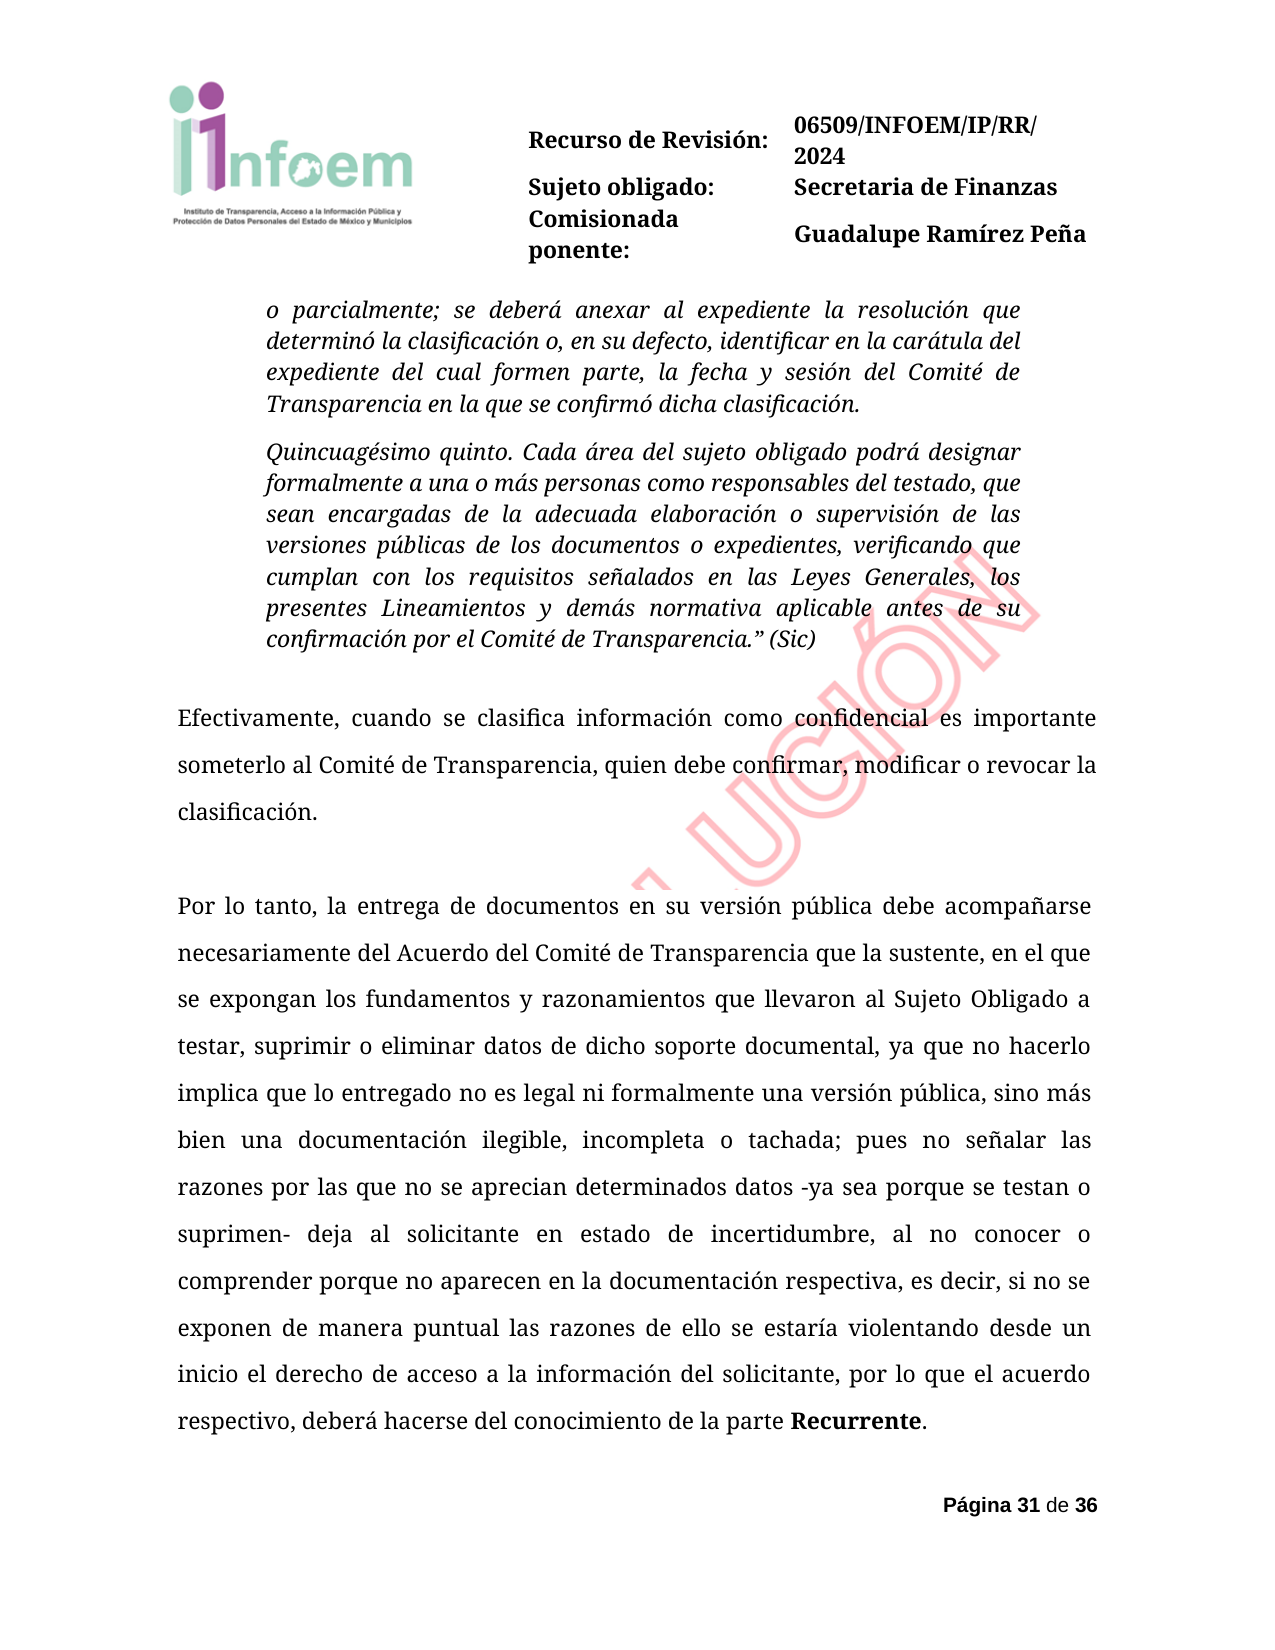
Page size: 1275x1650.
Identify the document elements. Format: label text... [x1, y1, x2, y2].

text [266, 294, 1024, 419]
picture [49, 21, 1275, 1650]
text Quincuagésimo quinto. Cada área del sujeto obligado podrá designar formalmente a una o más personas como responsables del testado, que sean encargadas de la adecuada elaboración o supervisión de las versiones públicas de los documentos o expedientes, verificando que cumplan con los requisitos señalados en las Leyes Generales, los presentes Lineamientos y demás normativa aplicable antes de su confirmación por el Comité de Transparencia.” (Sic) [266, 436, 1024, 654]
text Efectivamente, cuando se clasifica información como confidencial es importante someterlo al Comité de Transparencia, quien debe confirmar, modificar o revocar la clasificación. [177, 702, 1098, 827]
text Por lo tanto, la entrega de documentos en su versión pública debe acompañarse necesariamente del Acuerdo del Comité de Transparencia que la sustente, en el que se expongan los fundamentos y razonamientos que llevaron al Sujeto Obligado a testar, suprimir o eliminar datos de dicho soporte documental, ya que no hacerlo implica que lo entregado no es legal ni formalmente una versión pública, sino más bien una documentación ilegible, incompleta o tachada; pues no señalar las razones por las que no se aprecian determinados datos -ya sea porque se testan o suprimen- deja al solicitante en estado de incertidumbre, al no conocer o comprender porque no aparecen en la documentación respectiva, es decir, si no se exponen de manera puntual las razones de ello se estaría violentando desde un inicio el derecho de acceso a la información del solicitante, por lo que el acuerdo respectivo, deberá hacerse del conocimiento de la parte Recurrente. [177, 890, 1092, 1437]
